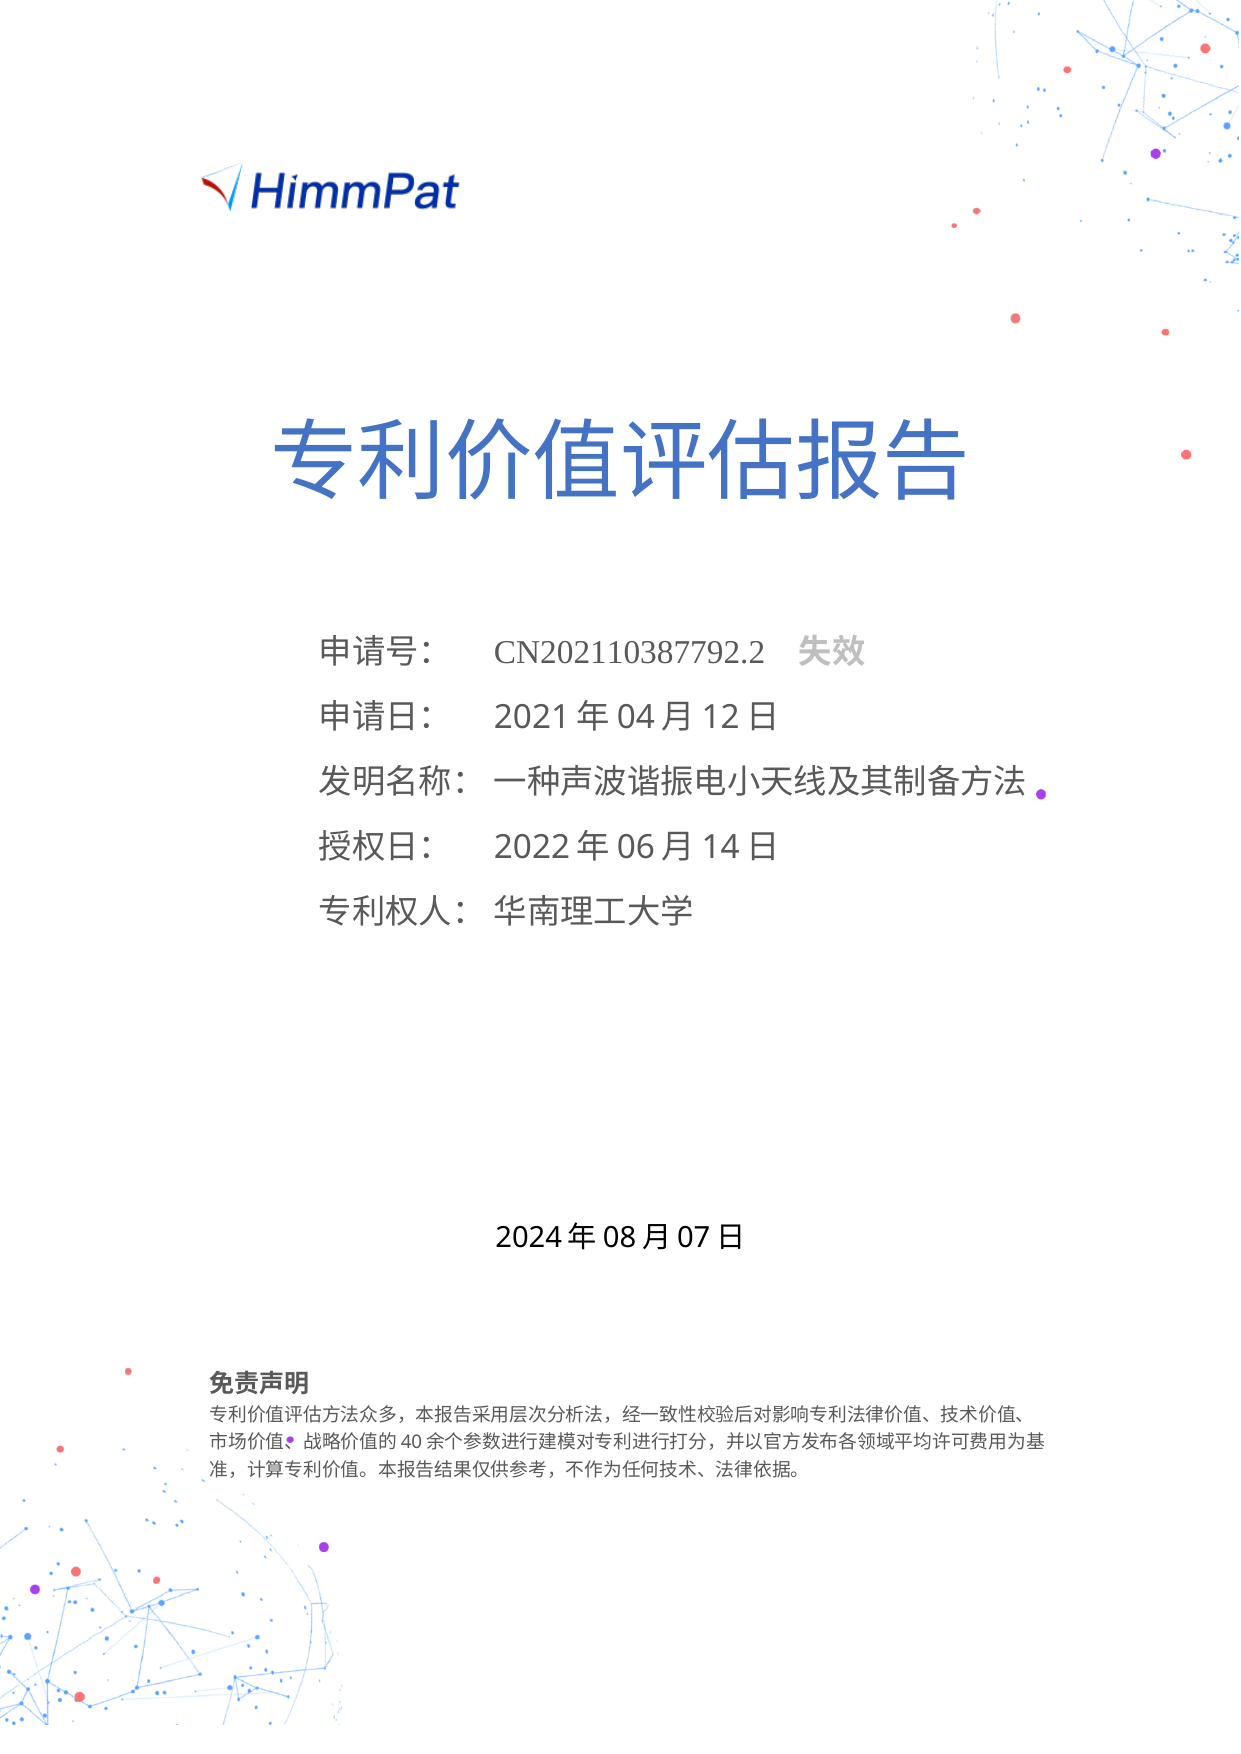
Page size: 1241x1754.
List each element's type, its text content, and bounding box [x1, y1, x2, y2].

text 2024年08月07日 [187, 1202, 1053, 1267]
text 专利价值评估报告 [187, 389, 1053, 519]
text 授权日： 2022年06月14日 [275, 812, 1053, 877]
text 发明名称： 一种声波谐振电小天线及其制备方法 [275, 747, 1053, 812]
text 申请号： CN202110387792.2 失效 [275, 617, 1053, 682]
text 专利权人： 华南理工大学 [275, 877, 1053, 942]
picture [0, 0, 1239, 1725]
text 申请日： 2021年04月12日 [275, 682, 1053, 747]
